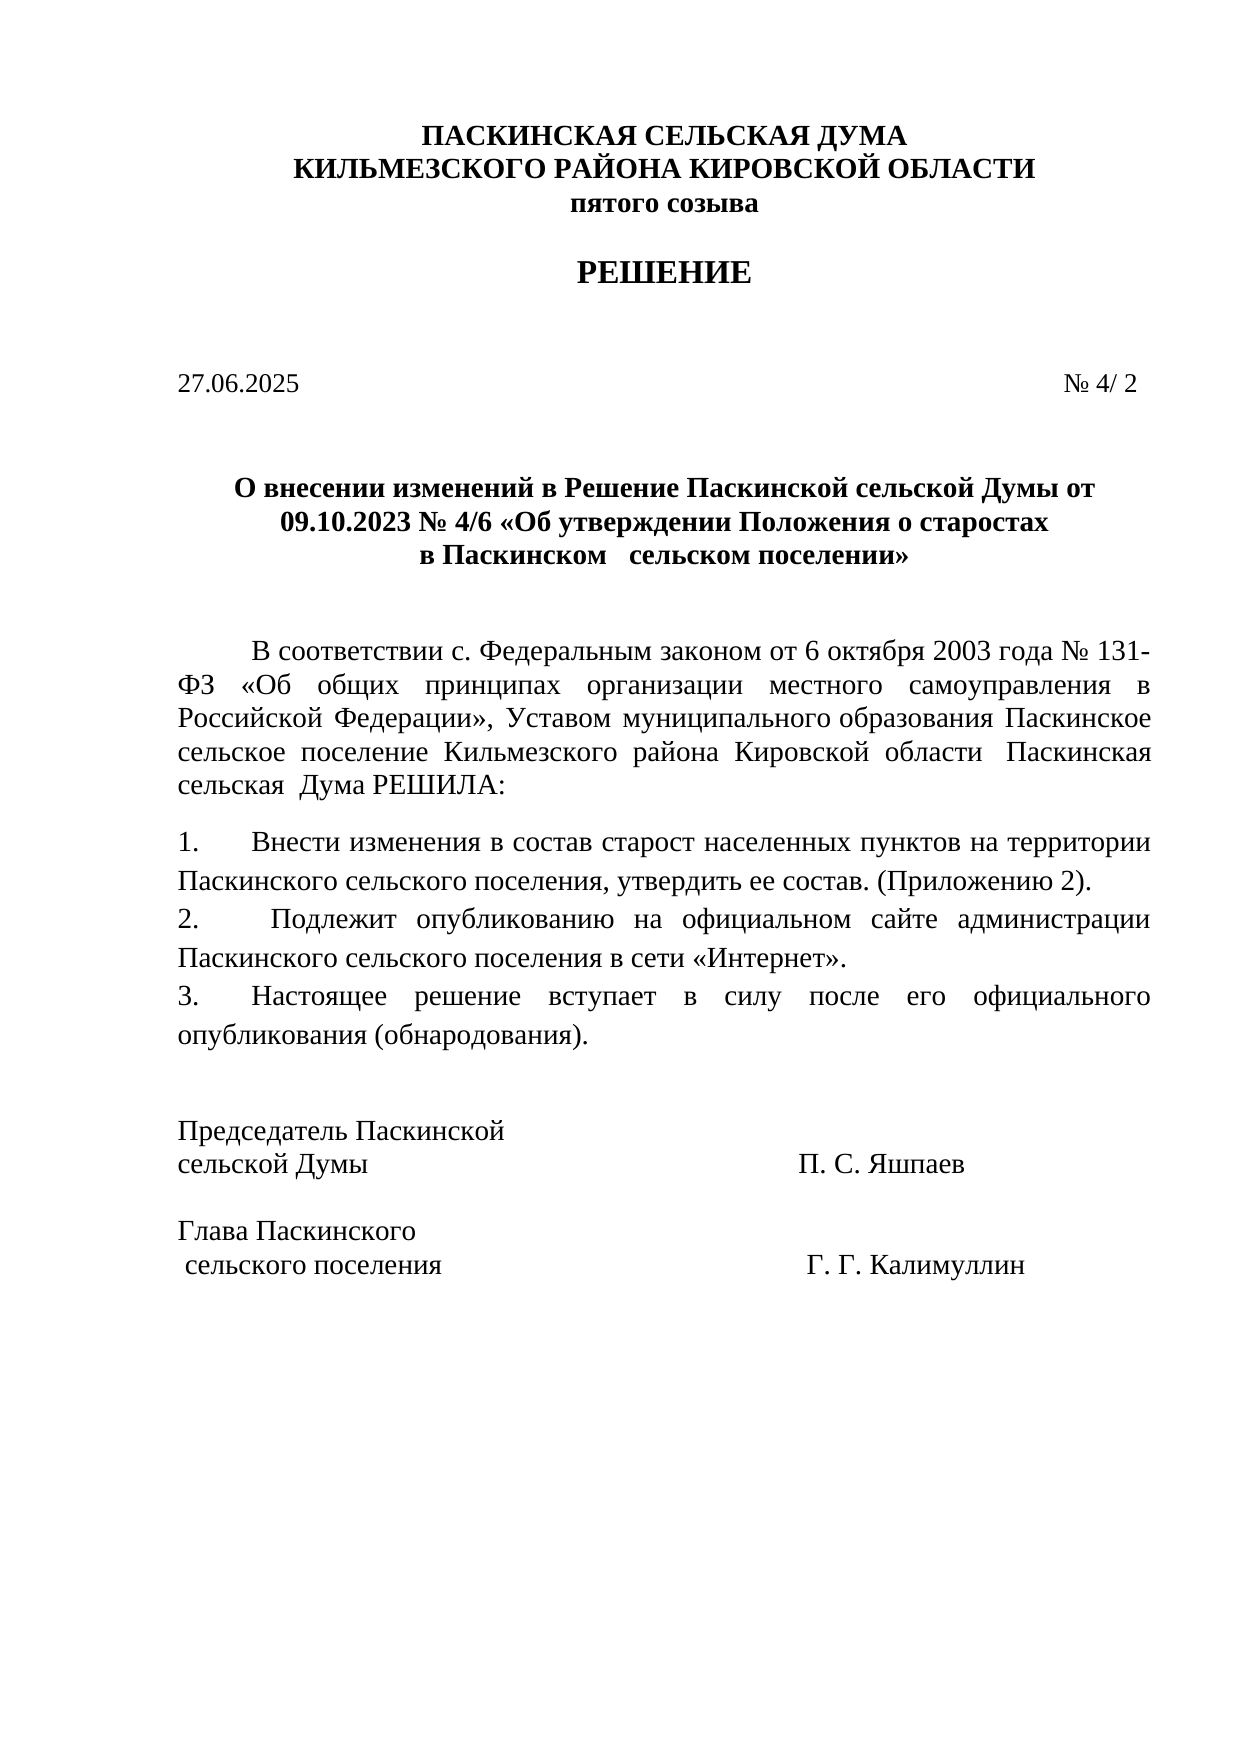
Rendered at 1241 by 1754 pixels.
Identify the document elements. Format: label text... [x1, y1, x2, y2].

list Подлежит опубликованию на официальном сайте администрации Паскинского сельского поселения в сети «Интернет». [177, 901, 1152, 973]
text РЕШЕНИЕ [177, 252, 1152, 291]
text 27.06.2025 № 4/ 2 [177, 367, 1152, 398]
list Настоящее решение вступает в силу после его официального опубликования (обнародования). [177, 978, 1152, 1051]
text сельского поселения Г. Г. Калимуллин [177, 1247, 1152, 1280]
list Внести изменения в состав старост населенных пунктов на территории Паскинского сельского поселения, утвердить ее состав. (Приложению 2). [177, 824, 1152, 896]
text КИЛЬМЕЗСКОГО РАЙОНА КИРОВСКОЙ ОБЛАСТИ [177, 152, 1152, 185]
text ПАСКИНСКАЯ СЕЛЬСКАЯ ДУМА [177, 118, 1152, 152]
text В соответствии с. Федеральным законом от 6 октября 2003 года № 131-ФЗ «Об общих принципах организации местного самоуправления в Российской Федерации», Уставом муниципального образования Паскинское сельское поселение Кильмезского района Кировской области Паскинская сельская Дума РЕШИЛА: [177, 633, 1152, 801]
text Глава Паскинского [177, 1213, 1152, 1247]
text пятого созыва [177, 185, 1152, 219]
text Председатель Паскинской [177, 1113, 1152, 1146]
text О внесении изменений в Решение Паскинской сельской Думы от 09.10.2023 № 4/6 «Об утверждении Положения о старостах в Паскинском сельском поселении» [177, 470, 1152, 571]
text сельской Думы П. С. Яшпаев [177, 1146, 1152, 1180]
